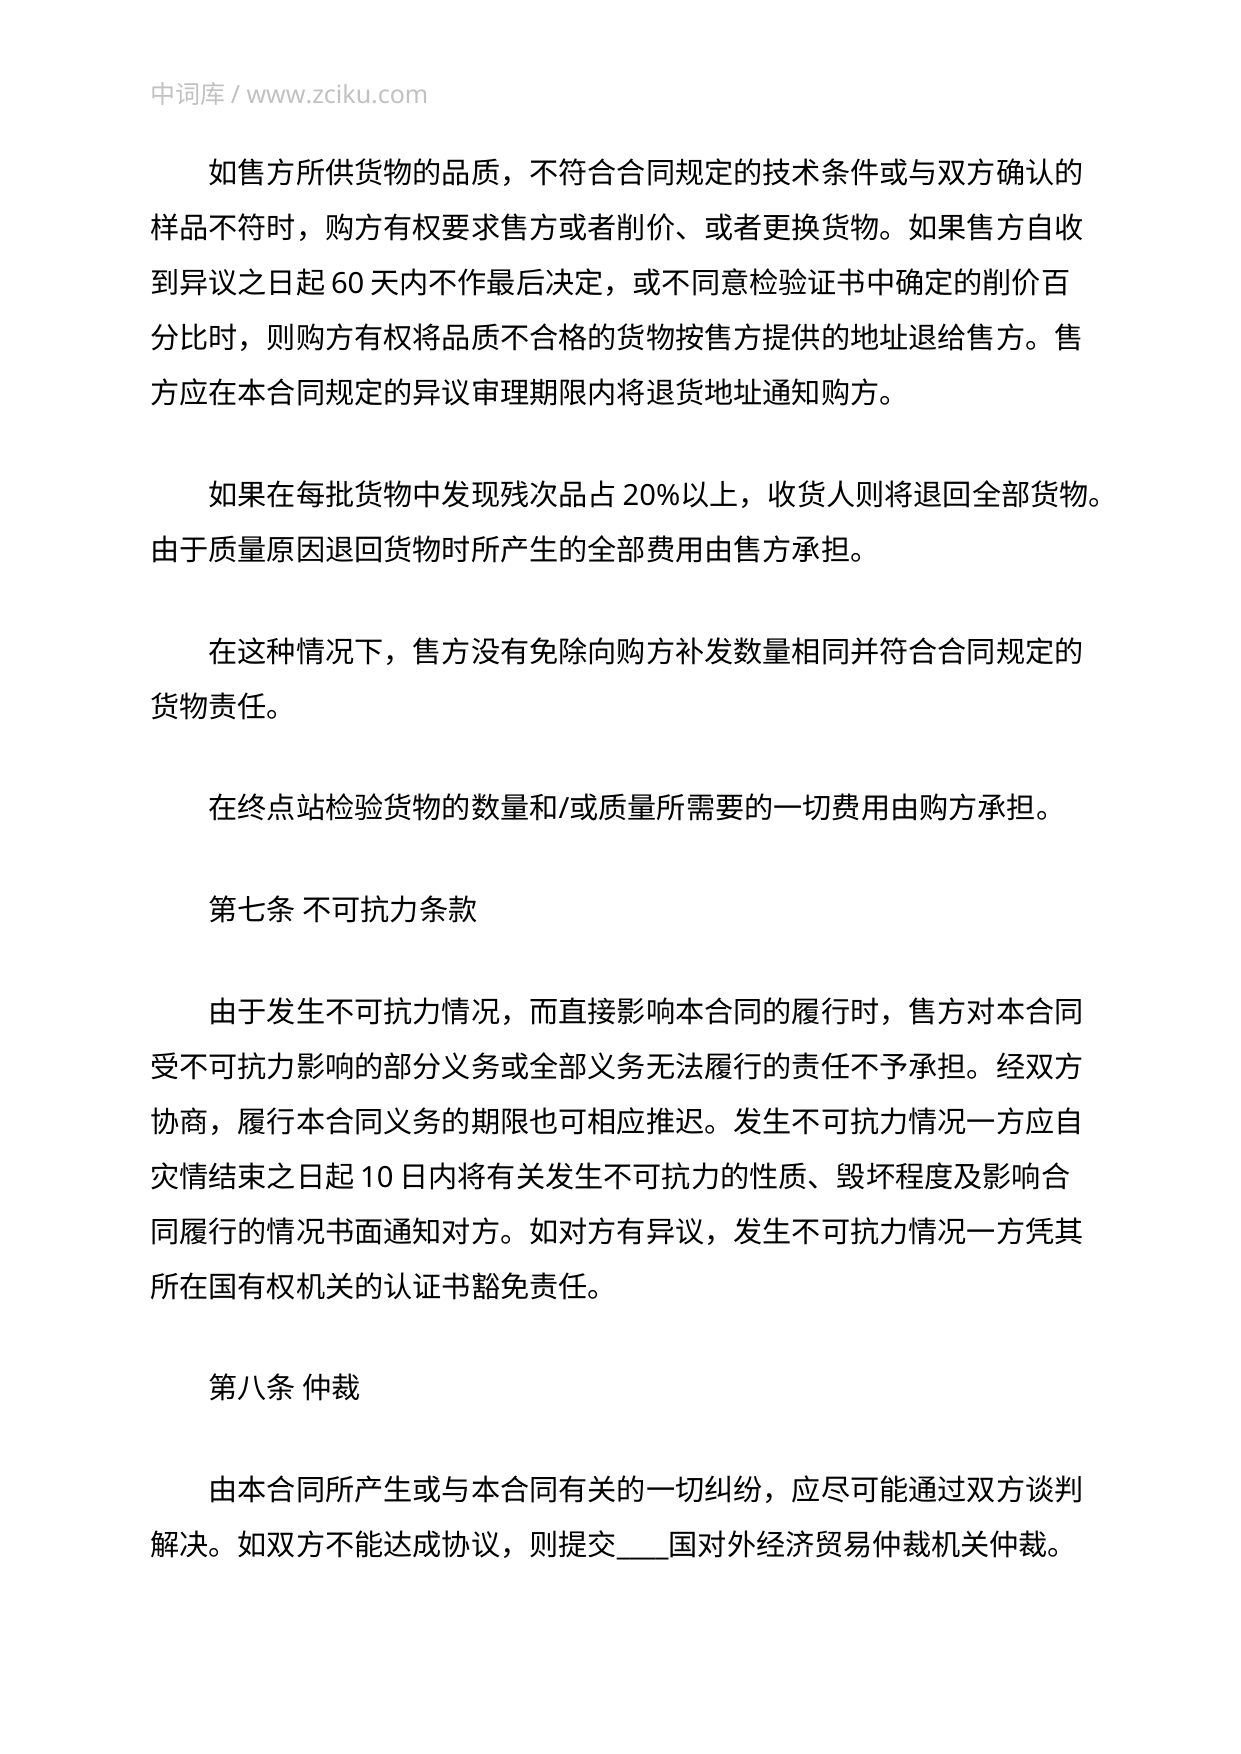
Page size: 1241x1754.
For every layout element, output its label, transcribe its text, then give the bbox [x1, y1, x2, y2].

text 在这种情况下，售方没有免除向购方补发数量相同并符合合同规定的货物责任。 [150, 628, 1090, 725]
text 如果在每批货物中发现残次品占20%以上，收货人则将退回全部货物。由于质量原因退回货物时所产生的全部费用由售方承担。 [150, 471, 1090, 569]
text 由于发生不可抗力情况，而直接影响本合同的履行时，售方对本合同受不可抗力影响的部分义务或全部义务无法履行的责任不予承担。经双方协商，履行本合同义务的期限也可相应推迟。发生不可抗力情况一方应自灾情结束之日起10日内将有关发生不可抗力的性质、毁坏程度及影响合同履行的情况书面通知对方。如对方有异议，发生不可抗力情况一方凭其所在国有权机关的认证书豁免责任。 [150, 989, 1090, 1306]
text 由本合同所产生或与本合同有关的一切纠纷，应尽可能通过双方谈判解决。如双方不能达成协议，则提交____国对外经济贸易仲裁机关仲裁。 [150, 1467, 1090, 1564]
text 如售方所供货物的品质，不符合合同规定的技术条件或与双方确认的样品不符时，购方有权要求售方或者削价、或者更换货物。如果售方自收到异议之日起60天内不作最后决定，或不同意检验证书中确定的削价百分比时，则购方有权将品质不合格的货物按售方提供的地址退给售方。售方应在本合同规定的异议审理期限内将退货地址通知购方。 [150, 150, 1090, 412]
text 第七条 不可抗力条款 [150, 887, 1090, 929]
text 第八条 仲裁 [150, 1365, 1090, 1407]
text 在终点站检验货物的数量和/或质量所需要的一切费用由购方承担。 [150, 785, 1090, 827]
